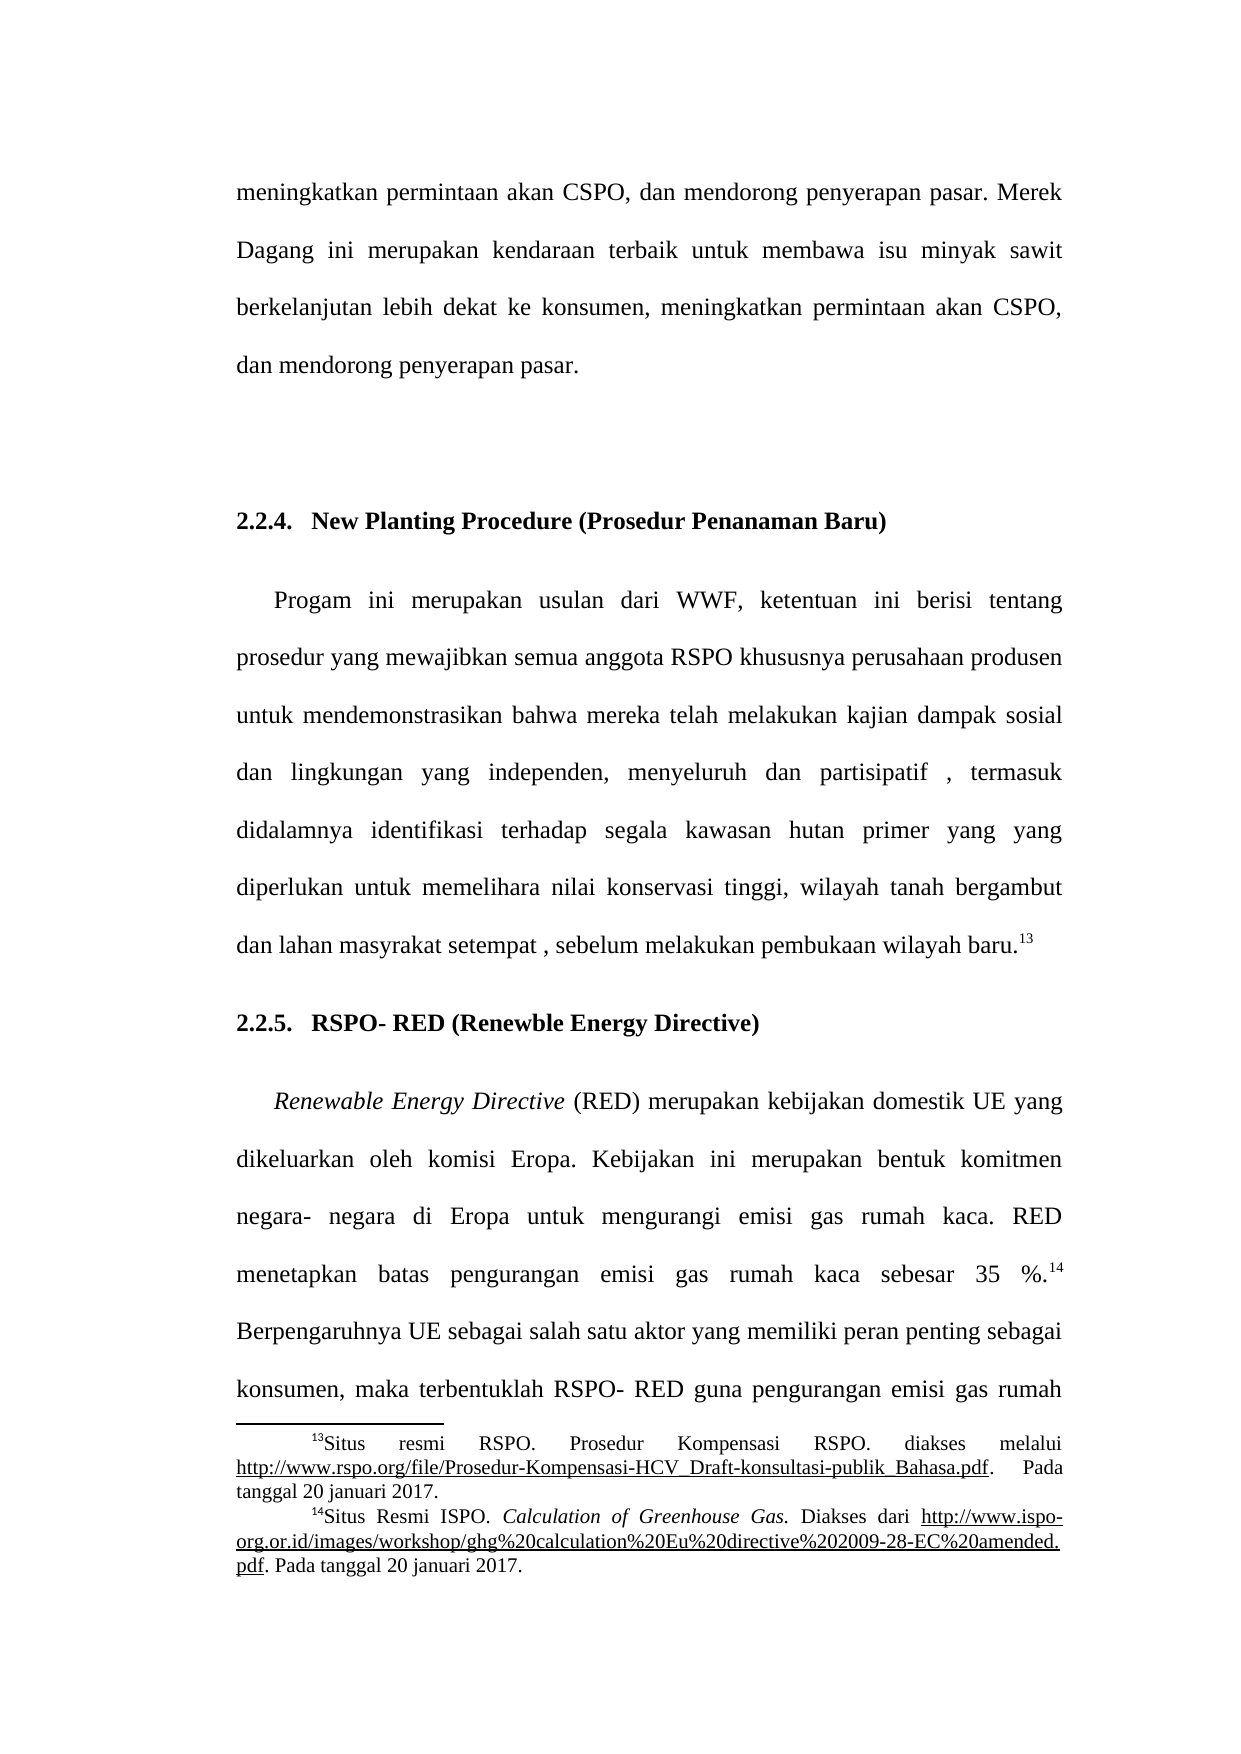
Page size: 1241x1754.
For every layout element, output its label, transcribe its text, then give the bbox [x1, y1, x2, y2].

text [236, 177, 1063, 378]
list RSPO- RED (Renewble Energy Directive) [236, 1008, 1063, 1037]
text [236, 1086, 1063, 1403]
list New Planting Procedure (Prosedur Penanaman Baru) [236, 506, 1063, 535]
text Progam ini merupakan usulan dari WWF, ketentuan ini berisi tentang prosedur yang mewajibkan semua anggota RSPO khususnya perusahaan produsen untuk mendemonstrasikan bahwa mereka telah melakukan kajian dampak sosial dan lingkungan yang independen, menyeluruh dan partisipatif , termasuk didalamnya identifikasi terhadap segala kawasan hutan primer yang yang diperlukan untuk memelihara nilai konservasi tinggi, wilayah tanah bergambut dan lahan masyrakat setempat , sebelum melakukan pembukaan wilayah baru. [236, 585, 1063, 958]
